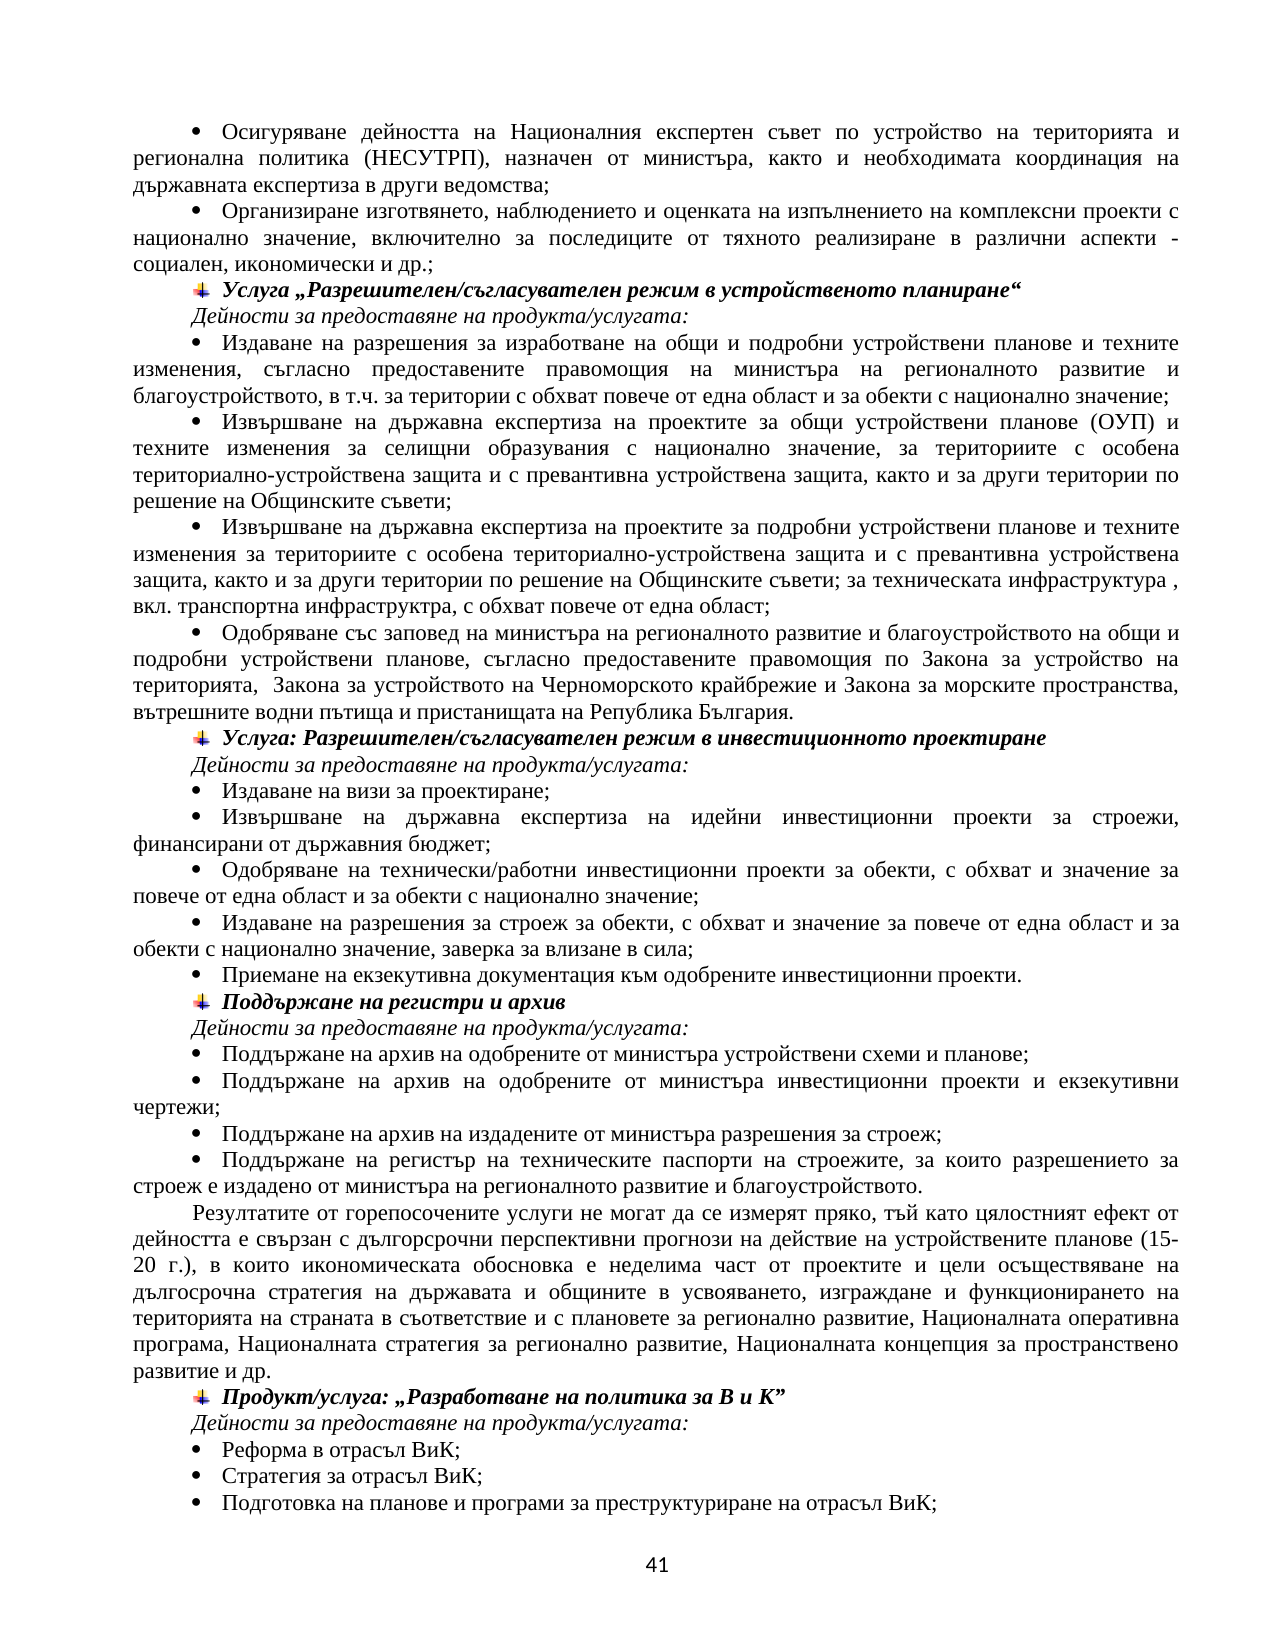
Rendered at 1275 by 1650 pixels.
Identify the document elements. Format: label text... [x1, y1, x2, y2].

picture [193, 729, 210, 746]
list Поддържане на архив на издадените от министъра разрешения за строеж; [133, 1119, 1181, 1146]
text Дейности за предоставяне на продукта/услугата: [192, 1409, 1181, 1436]
list Стратегия за отрасъл ВиК; [133, 1462, 1181, 1488]
list Одобряване със заповед на министъра на регионалното развитие и благоустройството на общи и подробни устройствени планове, съгласно предоставените правомощия по Закона за устройство на територията, Закона за устройството на Черноморското крайбрежие и Закона за морските пространства, вътрешните водни пътища и пристанищата на Република България. [133, 619, 1181, 724]
list Издаване на разрешения за строеж за обекти, с обхват и значение за повече от една област и за обекти с национално значение, заверка за влизане в сила; [133, 909, 1181, 961]
text Дейности за предоставяне на продукта/услугата: [133, 303, 1181, 329]
list Поддържане на архив на одобрените от министъра устройствени схеми и планове; [133, 1041, 1181, 1067]
text Резултатите от горепосочените услуги не могат да се измерят пряко, тъй като цялостният ефект от дейността е свързан с дългорсрочни перспективни прогнози на действие на устройствените планове (15-20 г.), в които икономическата обосновка е неделима част от проектите и цели осъществяване на дългосрочна стратегия на държавата и общините в усвояването, изграждане и функционирането на територията на страната в съответствие и с плановете за регионално развитие, Националната оперативна програма, Националната стратегия за регионално развитие, Националната концепция за пространствено развитие и др. [133, 1199, 1181, 1383]
list Приемане на екзекутивна документация към одобрените инвестиционни проекти. [133, 961, 1181, 988]
picture [193, 1388, 210, 1405]
list Извършване на държавна експертиза на проектите за общи устройствени планове (ОУП) и техните изменения за селищни образувания с национално значение, за териториите с особена териториално-устройствена защита и с превантивна устройствена защита, както и за други територии по решение на Общинските съвети; [133, 408, 1181, 513]
list Осигуряване дейността на Националния експертен съвет по устройство на територията и регионална политика (НЕСУТРП), назначен от министъра, както и необходимата координация на държавната експертиза в други ведомства; [133, 118, 1181, 197]
picture [193, 281, 210, 298]
text Дейности за предоставяне на продукта/услугата: [133, 1014, 1181, 1041]
list Реформа в отрасъл ВиК; [133, 1436, 1181, 1462]
list Поддържане на регистър на техническите паспорти на строежите, за които разрешението за строеж е издадено от министъра на регионалното развитие и благоустройството. [133, 1146, 1181, 1199]
list Услуга: Разрешителен/съгласувателен режим в инвестиционното проектиране [133, 724, 1181, 751]
list Подготовка на планове и програми за преструктуриране на отрасъл ВиК; [133, 1488, 1181, 1515]
list Издаване на визи за проектиране; [133, 777, 1181, 803]
picture [193, 992, 210, 1010]
list Поддържане на регистри и архив [133, 988, 1181, 1014]
list Издаване на разрешения за изработване на общи и подробни устройствени планове и техните изменения, съгласно предоставените правомощия на министъра на регионалното развитие и благоустройството, в т.ч. за територии с обхват повече от една област и за обекти с национално значение; [133, 329, 1181, 408]
list Извършване на държавна експертиза на проектите за подробни устройствени планове и техните изменения за териториите с особена териториално-устройствена защита и с превантивна устройствена защита, както и за други територии по решение на Общинските съвети; за техническата инфраструктура , вкл. транспортна инфраструктра, с обхват повече от една област; [133, 513, 1181, 619]
list Продукт/услуга: „Разработване на политика за В и К” [133, 1383, 1181, 1409]
list Поддържане на архив на одобрените от министъра инвестиционни проекти и екзекутивни чертежи; [133, 1067, 1181, 1119]
list Услуга „Разрешителен/съгласувателен режим в устройственото планиране“ [133, 276, 1181, 303]
list Одобряване на технически/работни инвестиционни проекти за обекти, с обхват и значение за повече от една област и за обекти с национално значение; [133, 856, 1181, 909]
text Дейности за предоставяне на продукта/услугата: [133, 751, 1181, 777]
list Извършване на държавна експертиза на идейни инвестиционни проекти за строежи, финансирани от държавния бюджет; [133, 803, 1181, 856]
list Организиране изготвянето, наблюдението и оценката на изпълнението на комплексни проекти с национално значение, включително за последиците от тяхното реализиране в различни аспекти - социален, икономически и др.; [133, 197, 1181, 276]
